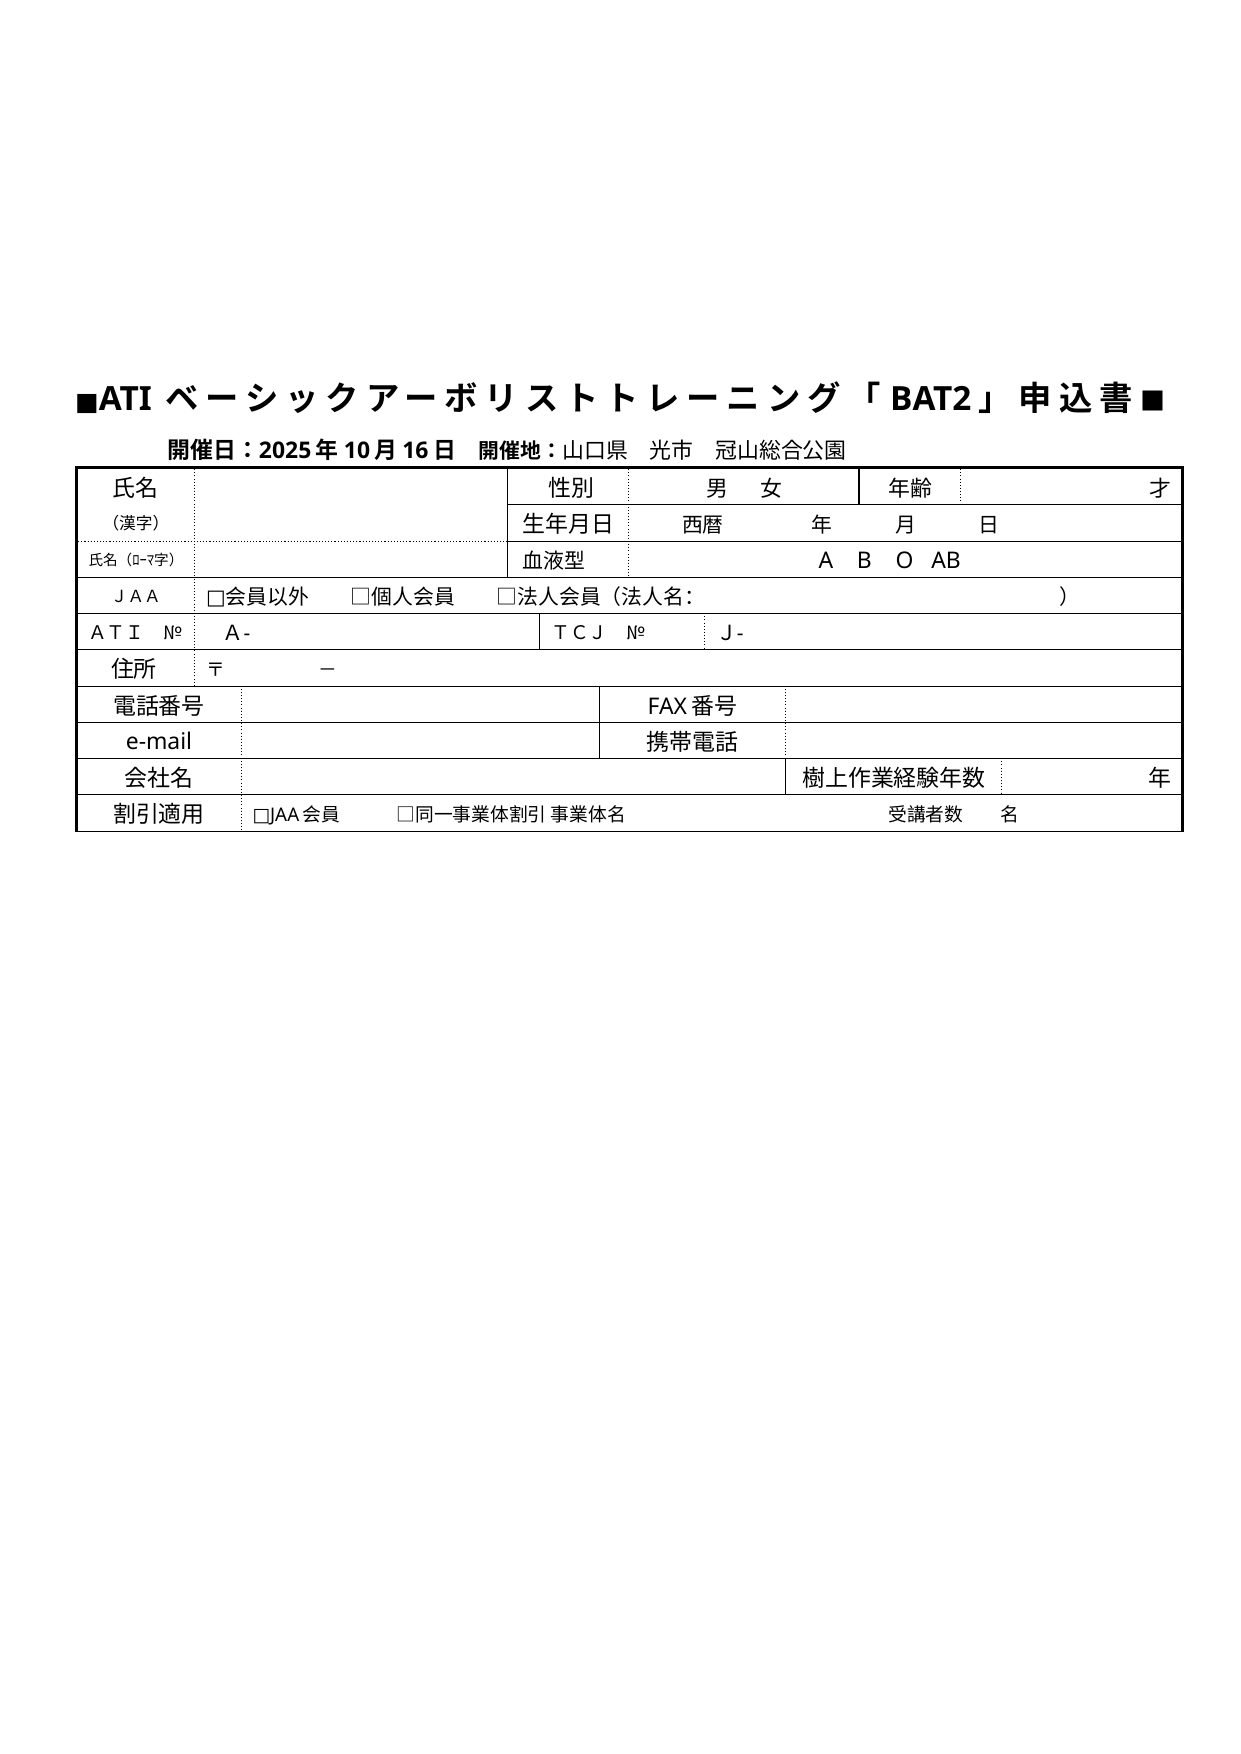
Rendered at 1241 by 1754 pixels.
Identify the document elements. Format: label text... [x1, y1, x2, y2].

table_header 年齢 [860, 469, 961, 504]
table_cell FAX番号 [600, 687, 786, 722]
table_cell 〒 － [195, 650, 1181, 686]
table_cell [195, 541, 507, 577]
table_cell □JAA会員 □同一事業体割引 事業体名 受講者数 名 [241, 795, 1181, 831]
table_cell 年 [1002, 759, 1181, 794]
table_cell [786, 687, 1181, 722]
table_cell 西暦 年 月 日 [629, 505, 1181, 541]
table_cell 生年月日 [508, 505, 629, 541]
table_cell 会社名 [78, 759, 241, 794]
table_cell 氏名（ﾛｰﾏ字） [78, 541, 194, 577]
table_cell A B O AB [629, 542, 1181, 577]
table_header 氏名 （漢字） [78, 469, 194, 541]
table_cell [786, 723, 1181, 758]
table_cell 住所 [78, 650, 194, 686]
table_cell e-mail [78, 723, 241, 758]
table_header 才 [961, 469, 1181, 504]
table_cell 割引適用 [78, 795, 241, 831]
table_cell Ｊ- [705, 614, 1181, 649]
table_cell ＪＡＡ [78, 578, 194, 613]
table_cell Ａ- [195, 614, 539, 649]
table_header 性別 [508, 469, 629, 504]
text 開催日：2025年 10月16日 開催地：山口県 光市 冠山総合公園 [75, 431, 1165, 466]
table_cell 電話番号 [78, 687, 241, 722]
table_header [195, 469, 507, 541]
text ■ATIベーシックアーボリストトレーニング「BAT2」申込書■ [75, 360, 1165, 431]
table_cell [241, 723, 599, 758]
table_cell [241, 687, 599, 722]
table_cell ＴＣＪ № [540, 614, 704, 649]
table_header 男 女 [629, 469, 858, 504]
table_cell 血液型 [508, 542, 629, 577]
table_cell □会員以外 □個人会員 □法人会員（法人名： ） [195, 578, 1181, 613]
table_cell ＡＴＩ № [78, 614, 194, 649]
table_cell 樹上作業経験年数 [786, 759, 1002, 794]
table_cell [241, 759, 785, 794]
table_cell 携帯電話 [600, 723, 786, 758]
